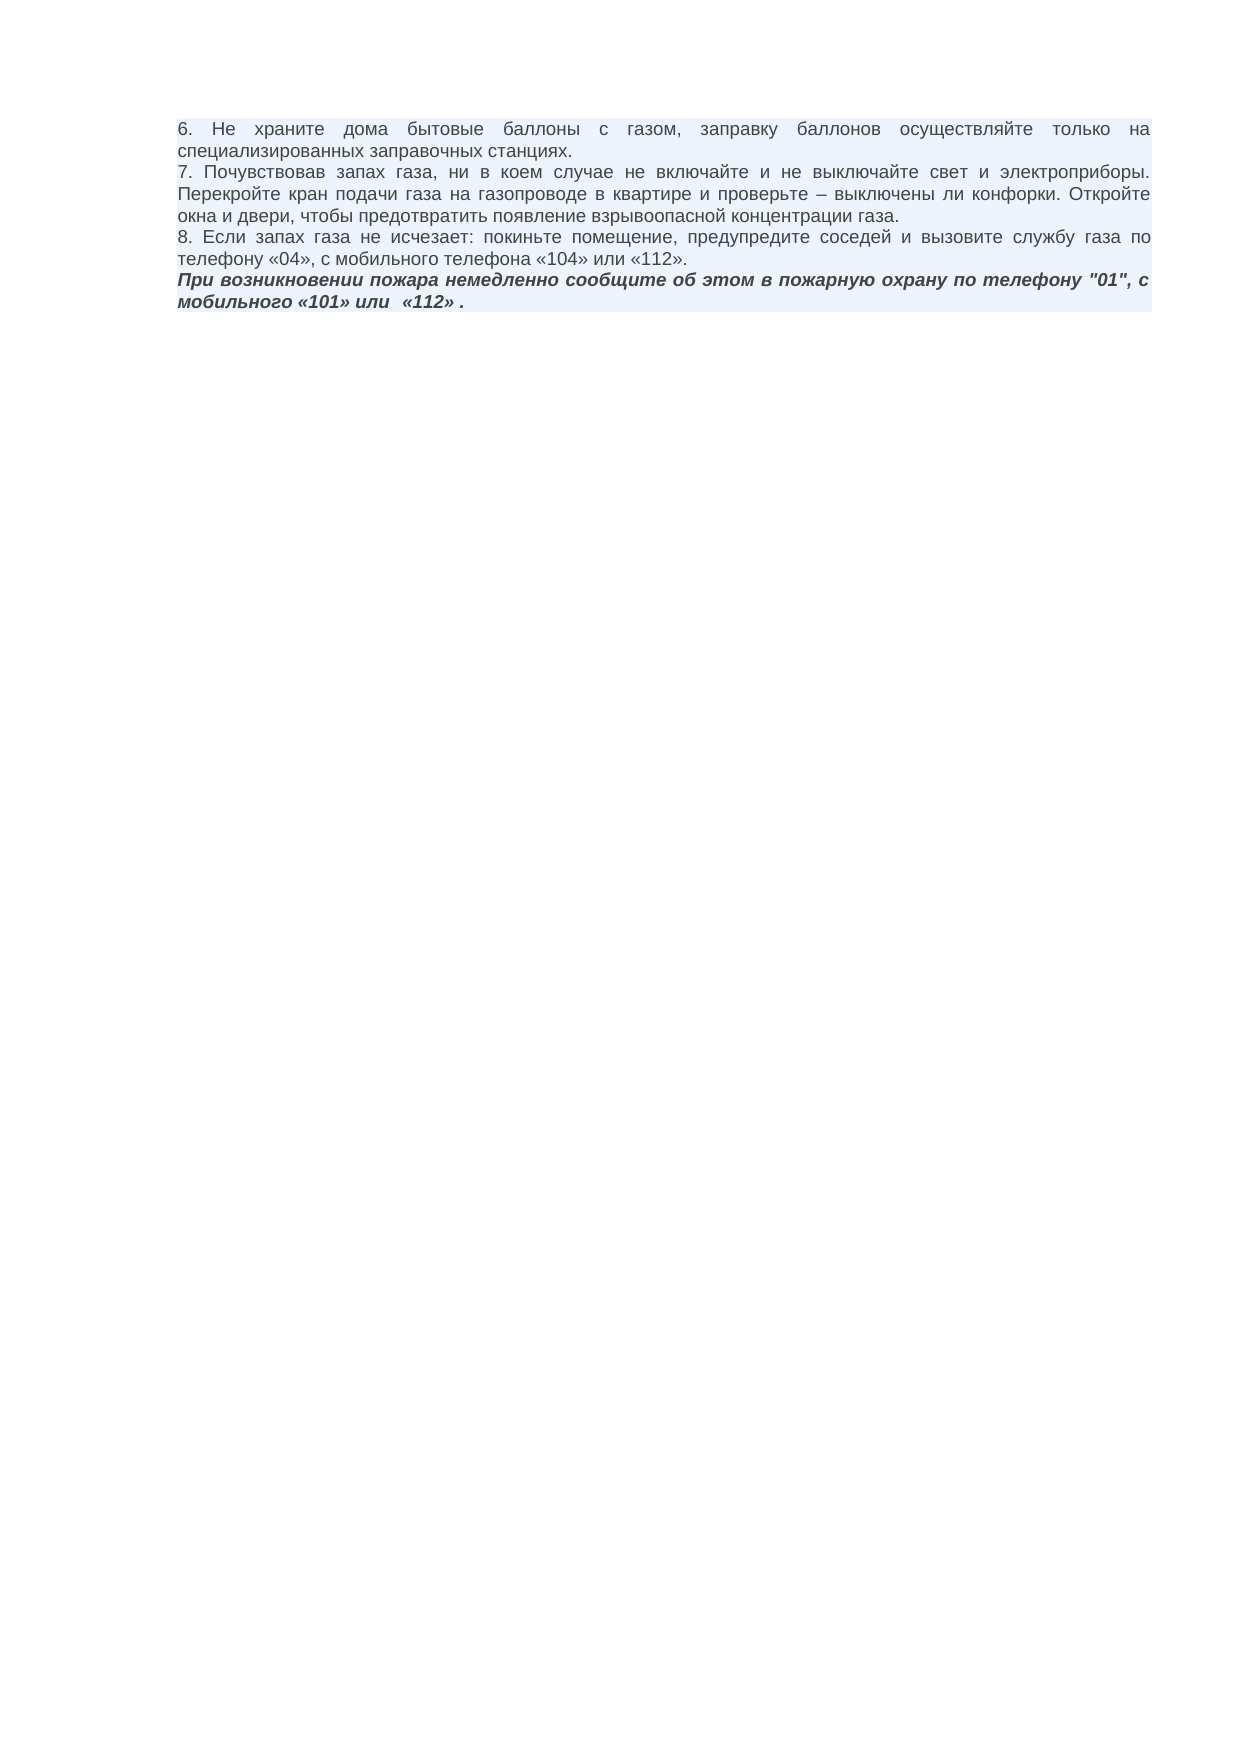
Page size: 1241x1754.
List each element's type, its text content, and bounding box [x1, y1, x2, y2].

text При возникновении пожара немедленно сообщите об этом в пожарную охрану по телефону "01", с мобильного «101» или «112» . [177, 269, 1152, 312]
text 8. Если запах газа не исчезает: покиньте помещение, предупредите соседей и вызовите службу газа по телефону «04», с мобильного телефона «104» или «112». [177, 226, 1152, 269]
text 7. Почувствовав запах газа, ни в коем случае не включайте и не выключайте свет и электроприборы. Перекройте кран подачи газа на газопроводе в квартире и проверьте – выключены ли конфорки. Откройте окна и двери, чтобы предотвратить появление взрывоопасной концентрации газа. [177, 161, 1152, 226]
text 6. Не храните дома бытовые баллоны с газом, заправку баллонов осуществляйте только на специализированных заправочных станциях. [177, 118, 1152, 161]
